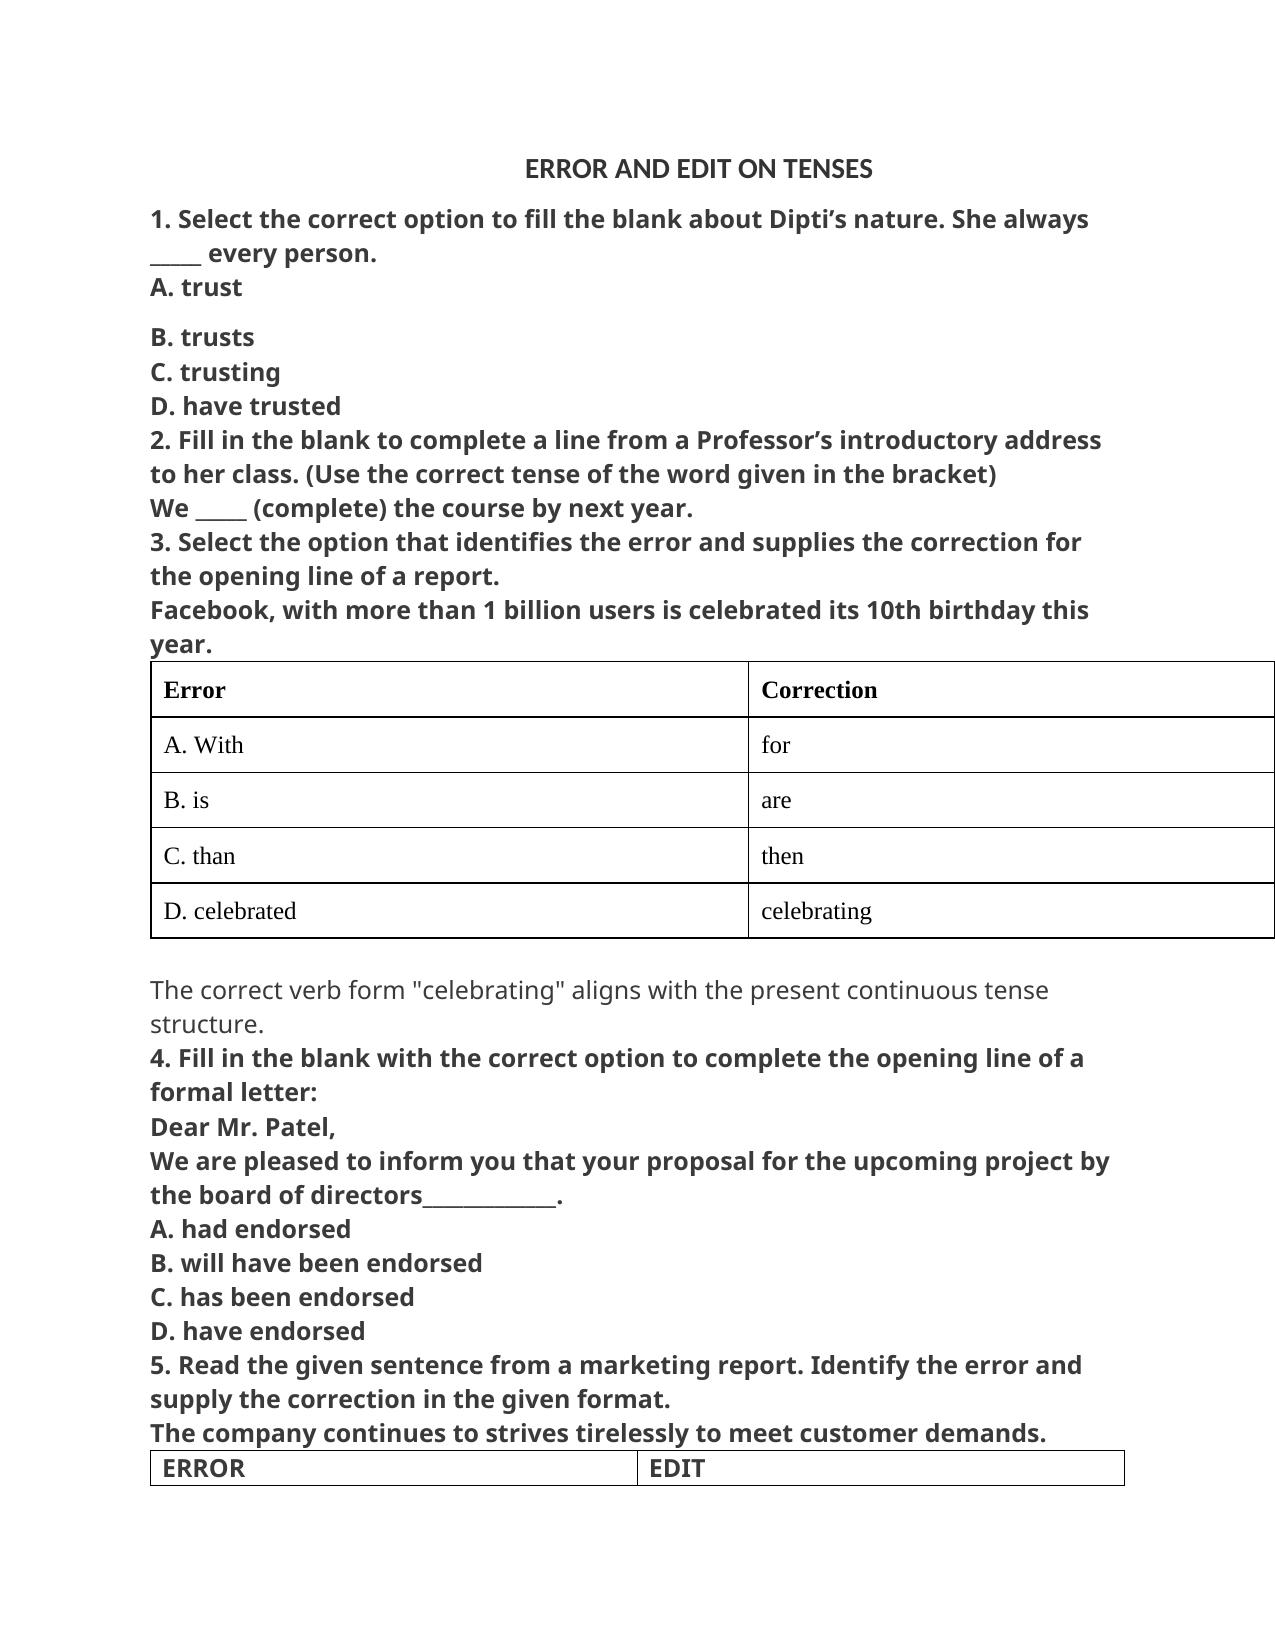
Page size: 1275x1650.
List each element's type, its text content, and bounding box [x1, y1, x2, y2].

table_header ERROR [151, 1451, 637, 1485]
table_header Error [152, 662, 748, 716]
text Facebook, with more than 1 billion users is celebrated its 10th birthday this year. [150, 593, 1125, 661]
table_cell C. than [152, 828, 748, 882]
text We are pleased to inform you that your proposal for the upcoming project by the board of directors_____________. [150, 1143, 1125, 1211]
text 2. Fill in the blank to complete a line from a Professor’s introductory address to her class. (Use the correct tense of the word given in the bracket) [150, 422, 1125, 490]
text D. have endorsed [150, 1313, 1125, 1348]
table_cell A. With [152, 718, 748, 771]
text A. trust [150, 269, 1125, 303]
text B. trusts [150, 320, 1125, 354]
text 3. Select the option that identifies the error and supplies the correction for the opening line of a report. [150, 524, 1125, 593]
text B. will have been endorsed [150, 1245, 1125, 1279]
text The correct verb form "celebrating" aligns with the present continuous tense structure. [150, 939, 1125, 1041]
table_cell D. celebrated [152, 884, 748, 937]
table_cell for [749, 718, 1274, 771]
table_cell celebrating [749, 884, 1274, 937]
text 1. Select the correct option to fill the blank about Dipti’s nature. She always _____ every person. [150, 201, 1125, 269]
text C. trusting [150, 354, 1125, 388]
text Dear Mr. Patel, [150, 1109, 1125, 1143]
text 4. Fill in the blank with the correct option to complete the opening line of a formal letter: [150, 1041, 1125, 1109]
text ERROR AND EDIT ON TENSES [150, 150, 1125, 186]
text C. has been endorsed [150, 1279, 1125, 1313]
table_header EDIT [638, 1451, 1124, 1485]
text We _____ (complete) the course by next year. [150, 490, 1125, 524]
text The company continues to strives tirelessly to meet customer demands. [150, 1416, 1125, 1450]
table_header Correction [749, 662, 1274, 716]
text D. have trusted [150, 388, 1125, 422]
table_cell B. is [152, 773, 748, 827]
text 5. Read the given sentence from a marketing report. Identify the error and supply the correction in the given format. [150, 1348, 1125, 1416]
table_cell are [749, 773, 1274, 827]
table_cell then [749, 828, 1274, 882]
text A. had endorsed [150, 1211, 1125, 1245]
